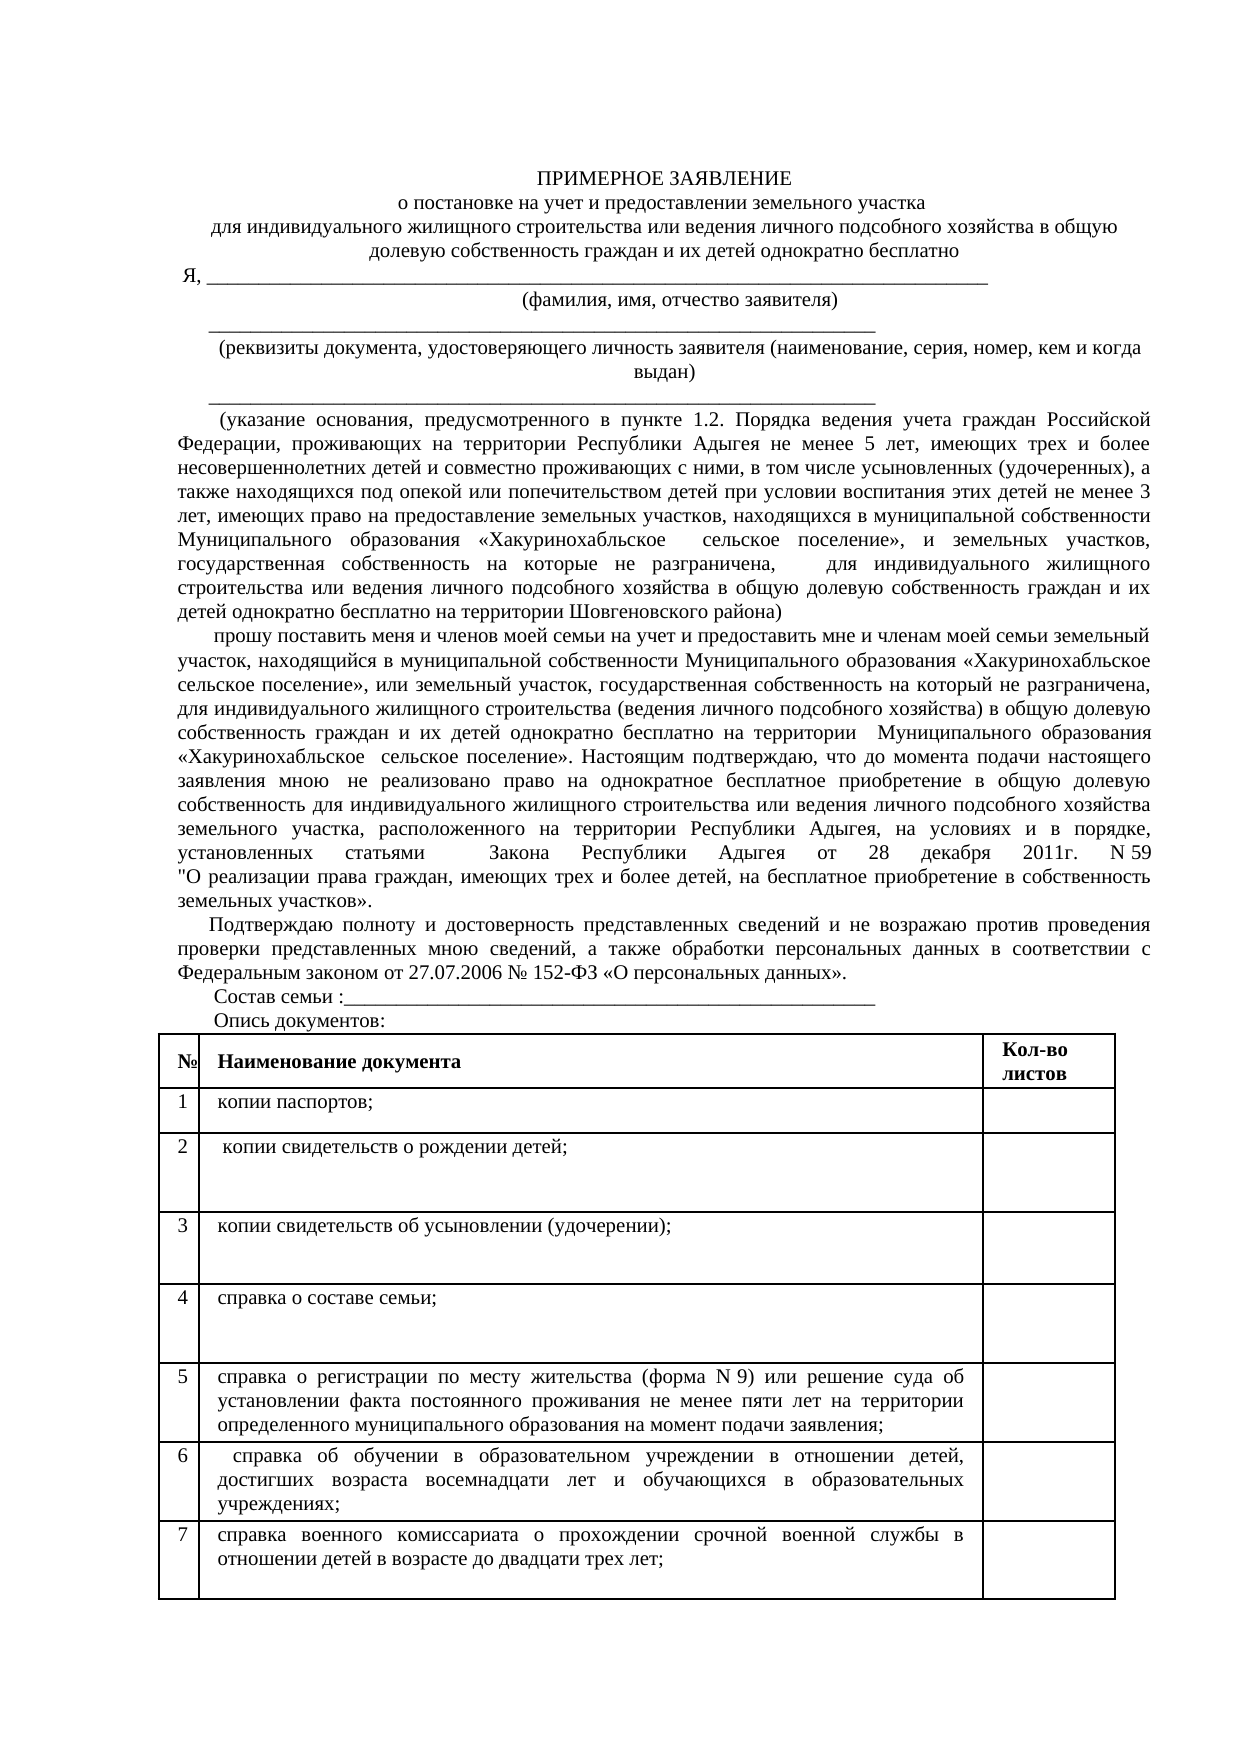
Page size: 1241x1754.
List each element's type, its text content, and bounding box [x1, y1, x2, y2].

table_cell 5 [160, 1364, 198, 1441]
table_cell [984, 1089, 1114, 1132]
table_cell 7 [160, 1522, 198, 1598]
text (реквизиты документа, удостоверяющего личность заявителя (наименование, серия, номер, кем и когда выдан) [177, 335, 1152, 383]
table_cell 1 [160, 1089, 198, 1132]
text прошу поставить меня и членов моей семьи на учет и предоставить мне и членам моей семьи земельный участок, находящийся в муниципальной собственности Муниципального образования «Хакуринохабльское сельское поселение», или земельный участок, государственная собственность на который не разграничена, для индивидуального жилищного строительства (ведения личного подсобного хозяйства) в общую долевую собственность граждан и их детей однократно бесплатно на территории Муниципального образования «Хакуринохабльское сельское поселение». Настоящим подтверждаю, что до момента подачи настоящего заявления мною не реализовано право на однократное бесплатное приобретение в общую долевую собственность для индивидуального жилищного строительства или ведения личного подсобного хозяйства земельного участка, расположенного на территории Республики Адыгея, на условиях и в порядке, установленных статьями Закона Республики Адыгея от 28 декабря 2011г. N 59 "О реализации права граждан, имеющих трех и более детей, на бесплатное приобретение в собственность земельных участков». [177, 623, 1152, 912]
text Подтверждаю полноту и достоверность представленных сведений и не возражаю против проведения проверки представленных мною сведений, а также обработки персональных данных в соответствии с Федеральным законом от 27.07.2006 № 152-ФЗ «О персональных данных». [177, 912, 1152, 984]
text Я, ___________________________________________________________________________ [177, 262, 1152, 287]
text ________________________________________________________________ [177, 383, 1152, 407]
table_header № [160, 1035, 198, 1087]
table_cell 4 [160, 1285, 198, 1362]
table_cell [984, 1213, 1114, 1283]
text о постановке на учет и предоставлении земельного участка для индивидуального жилищного строительства или ведения личного подсобного хозяйства в общую долевую собственность граждан и их детей однократно бесплатно [177, 190, 1152, 262]
table_cell копии свидетельств о рождении детей; [200, 1134, 982, 1211]
table_cell [984, 1522, 1114, 1598]
table_cell копии паспортов; [200, 1089, 982, 1132]
text ________________________________________________________________ [177, 311, 1152, 335]
table_cell справка военного комиссариата о прохождении срочной военной службы в отношении детей в возрасте до двадцати трех лет; [200, 1522, 982, 1598]
table_header Наименование документа [200, 1035, 982, 1087]
text (указание основания, предусмотренного в пункте 1.2. Порядка ведения учета граждан Российской Федерации, проживающих на территории Республики Адыгея не менее 5 лет, имеющих трех и более несовершеннолетних детей и совместно проживающих с ними, в том числе усыновленных (удочеренных), а также находящихся под опекой или попечительством детей при условии воспитания этих детей не менее 3 лет, имеющих право на предоставление земельных участков, находящихся в муниципальной собственности Муниципального образования «Хакуринохабльское сельское поселение», и земельных участков, государственная собственность на которые не разграничена, для индивидуального жилищного строительства или ведения личного подсобного хозяйства в общую долевую собственность граждан и их детей однократно бесплатно на территории Шовгеновского района) [177, 407, 1152, 623]
table_header Кол-во листов [984, 1035, 1114, 1087]
table_cell [984, 1443, 1114, 1519]
table_cell [984, 1134, 1114, 1211]
table_cell справка о регистрации по месту жительства (форма N 9) или решение суда об установлении факта постоянного проживания не менее пяти лет на территории определенного муниципального образования на момент подачи заявления; [200, 1364, 982, 1441]
table_cell 2 [160, 1134, 198, 1211]
text (фамилия, имя, отчество заявителя) [177, 287, 1152, 311]
text ПРИМЕРНОЕ ЗАЯВЛЕНИЕ [177, 166, 1152, 190]
text Опись документов: [177, 1008, 1152, 1032]
table_cell справка об обучении в образовательном учреждении в отношении детей, достигших возраста восемнадцати лет и обучающихся в образовательных учреждениях; [200, 1443, 982, 1519]
table_cell 3 [160, 1213, 198, 1283]
table_cell справка о составе семьи; [200, 1285, 982, 1362]
table_cell копии свидетельств об усыновлении (удочерении); [200, 1213, 982, 1283]
table_cell [984, 1364, 1114, 1441]
table_cell 6 [160, 1443, 198, 1519]
table_cell [984, 1285, 1114, 1362]
text Состав семьи :___________________________________________________ [177, 984, 1152, 1008]
